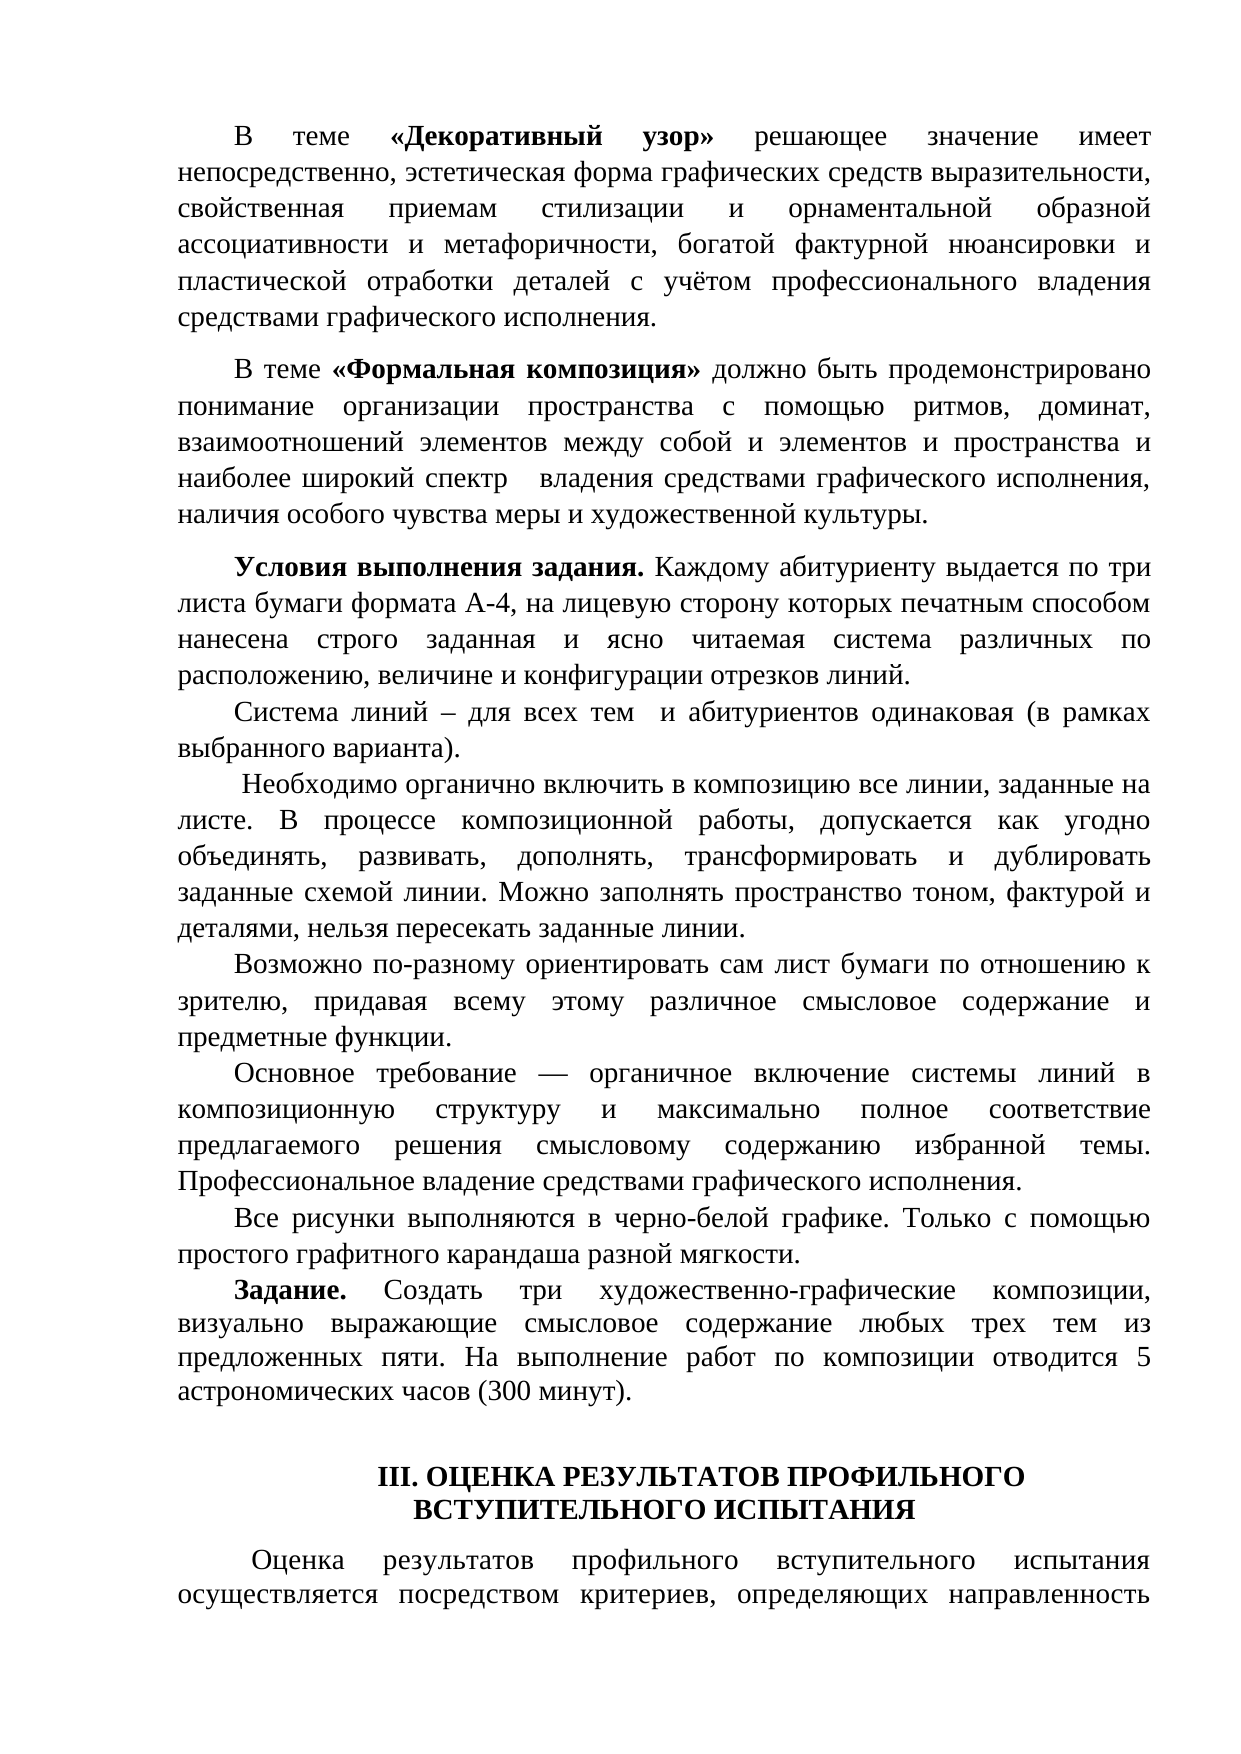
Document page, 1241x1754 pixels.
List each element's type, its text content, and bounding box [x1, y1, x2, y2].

text Возможно по-разному ориентировать сам лист бумаги по отношению к зрителю, придавая всему этому различное смысловое содержание и предметные функции. [177, 947, 1152, 1052]
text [177, 1543, 1152, 1610]
text Все рисунки выполняются в черно-белой графике. Только с помощью простого графитного карандаша разной мягкости. [177, 1200, 1152, 1269]
text III. ОЦЕНКА РЕЗУЛЬТАТОВ ПРОФИЛЬНОГО ВСТУПИТЕЛЬНОГО ИСПЫТАНИЯ [177, 1459, 1152, 1526]
text Система линий – для всех тем и абитуриентов одинаковая (в рамках выбранного варианта). [177, 694, 1152, 763]
text Условия выполнения задания. Каждому абитуриенту выдается по три листа бумаги формата А-4, на лицевую сторону которых печатным способом нанесена строго заданная и ясно читаемая система различных по расположению, величине и конфигурации отрезков линий. [177, 549, 1152, 691]
text Задание. Создать три художественно-графические композиции, визуально выражающие смысловое содержание любых трех тем из предложенных пяти. На выполнение работ по композиции отводится 5 астрономических часов (300 минут). [177, 1272, 1152, 1406]
text Основное требование — органичное включение системы линий в композиционную структуру и максимально полное соответствие предлагаемого решения смысловому содержанию избранной темы. Профессиональное владение средствами графического исполнения. [177, 1055, 1152, 1197]
text Необходимо органично включить в композицию все линии, заданные на листе. В процессе композиционной работы, допускается как угодно объединять, развивать, дополнять, трансформировать и дублировать заданные схемой линии. Можно заполнять пространство тоном, фактурой и деталями, нельзя пересекать заданные линии. [177, 766, 1152, 944]
text В теме «Декоративный узор» решающее значение имеет непосредственно, эстетическая форма графических средств выразительности, свойственная приемам стилизации и орнаментальной образной ассоциативности и метафоричности, богатой фактурной нюансировки и пластической отработки деталей с учётом профессионального владения средствами графического исполнения. [177, 118, 1152, 332]
text В теме «Формальная композиция» должно быть продемонстрировано понимание организации пространства с помощью ритмов, доминат, взаимоотношений элементов между собой и элементов и пространства и наиболее широкий спектр владения средствами графического исполнения, наличия особого чувства меры и художественной культуры. [177, 352, 1152, 530]
